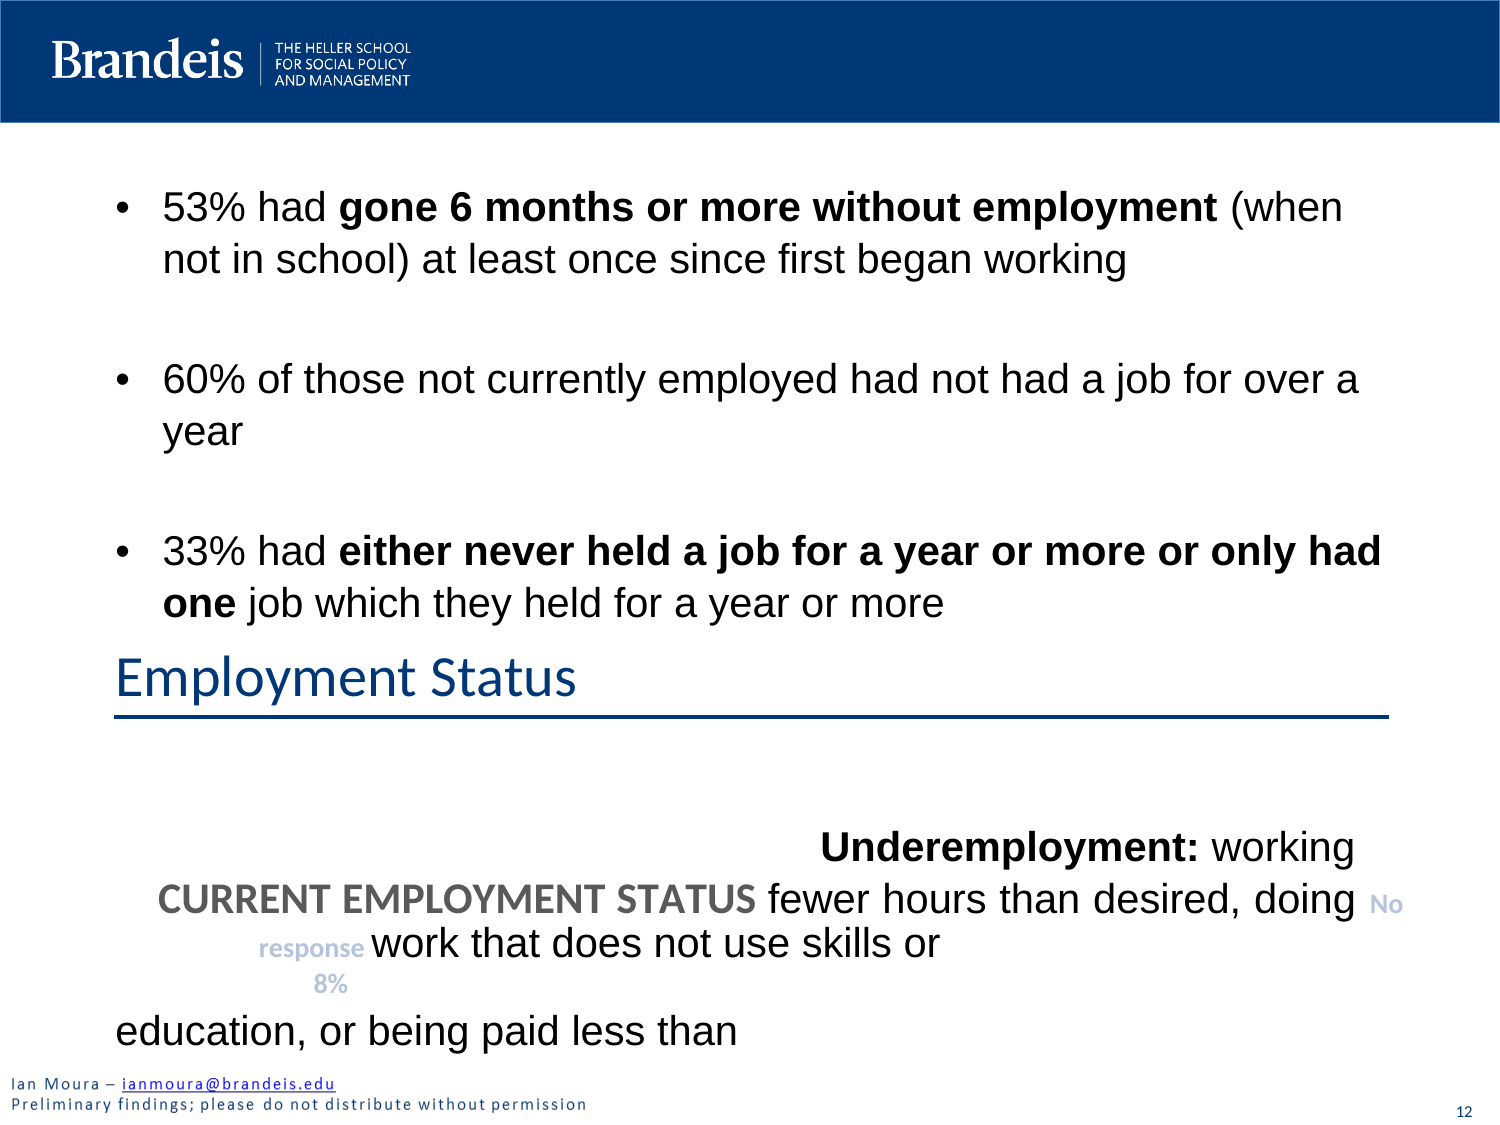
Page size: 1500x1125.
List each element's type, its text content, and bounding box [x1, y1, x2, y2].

text CURRENT EMPLOYMENT STATUS fewer hours than desired, doing No response work that does not use skills or [158, 875, 1403, 966]
list 53% had gone 6 months or more without employment (when not in school) at least once since first began working [115, 183, 1406, 282]
subtitle Employment Status [115, 640, 1443, 711]
list 33% had either never held a job for a year or more or only had one job which they held for a year or more [115, 526, 1406, 626]
text education, or being paid less than [115, 1006, 1443, 1054]
picture [0, 1069, 609, 1125]
text 8% [313, 966, 1443, 1001]
text Underemployment: working [820, 823, 1401, 871]
picture [40, 27, 423, 95]
list 60% of those not currently employed had not had a job for over a year [115, 354, 1406, 454]
